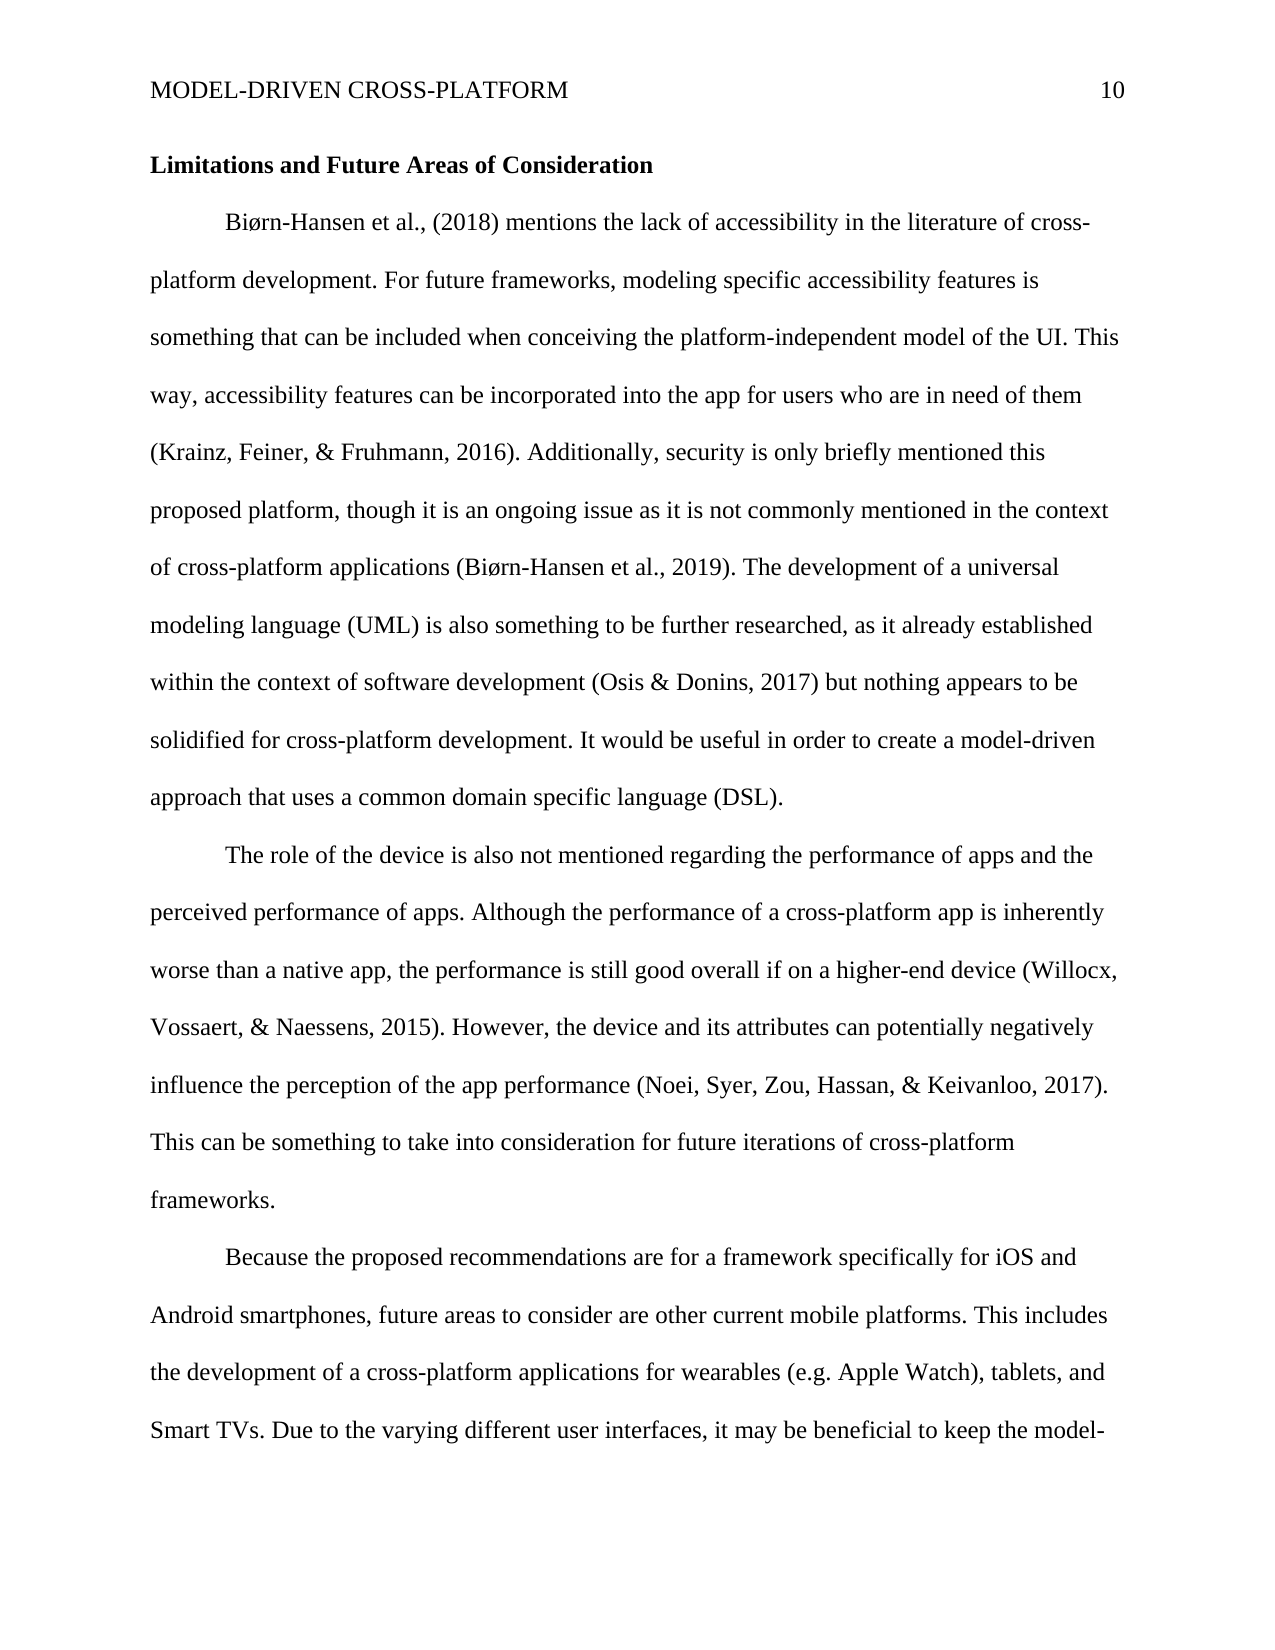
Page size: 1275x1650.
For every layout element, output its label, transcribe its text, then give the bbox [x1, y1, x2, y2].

text The role of the device is also not mentioned regarding the performance of apps and the perceived performance of apps. Although the performance of a cross-platform app is inherently worse than a native app, the performance is still good overall if on a higher-end device (Willocx, Vossaert, & Naessens, 2015). However, the device and its attributes can potentially negatively influence the perception of the app performance (Noei, Syer, Zou, Hassan, & Keivanloo, 2017). This can be something to take into consideration for future iterations of cross-platform frameworks. [150, 840, 1125, 1214]
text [150, 1242, 1125, 1444]
text Limitations and Future Areas of Consideration [150, 150, 1125, 179]
text Biørn-Hansen et al., (2018) mentions the lack of accessibility in the literature of cross-platform development. For future frameworks, modeling specific accessibility features is something that can be included when conceiving the platform-independent model of the UI. This way, accessibility features can be incorporated into the app for users who are in need of them (Krainz, Feiner, & Fruhmann, 2016). Additionally, security is only briefly mentioned this proposed platform, though it is an ongoing issue as it is not commonly mentioned in the context of cross-platform applications (Biørn-Hansen et al., 2019). The development of a universal modeling language (UML) is also something to be further researched, as it already established within the context of software development (Osis & Donins, 2017) but nothing appears to be solidified for cross-platform development. It would be useful in order to create a model-driven approach that uses a common domain specific language (DSL). [150, 207, 1125, 811]
